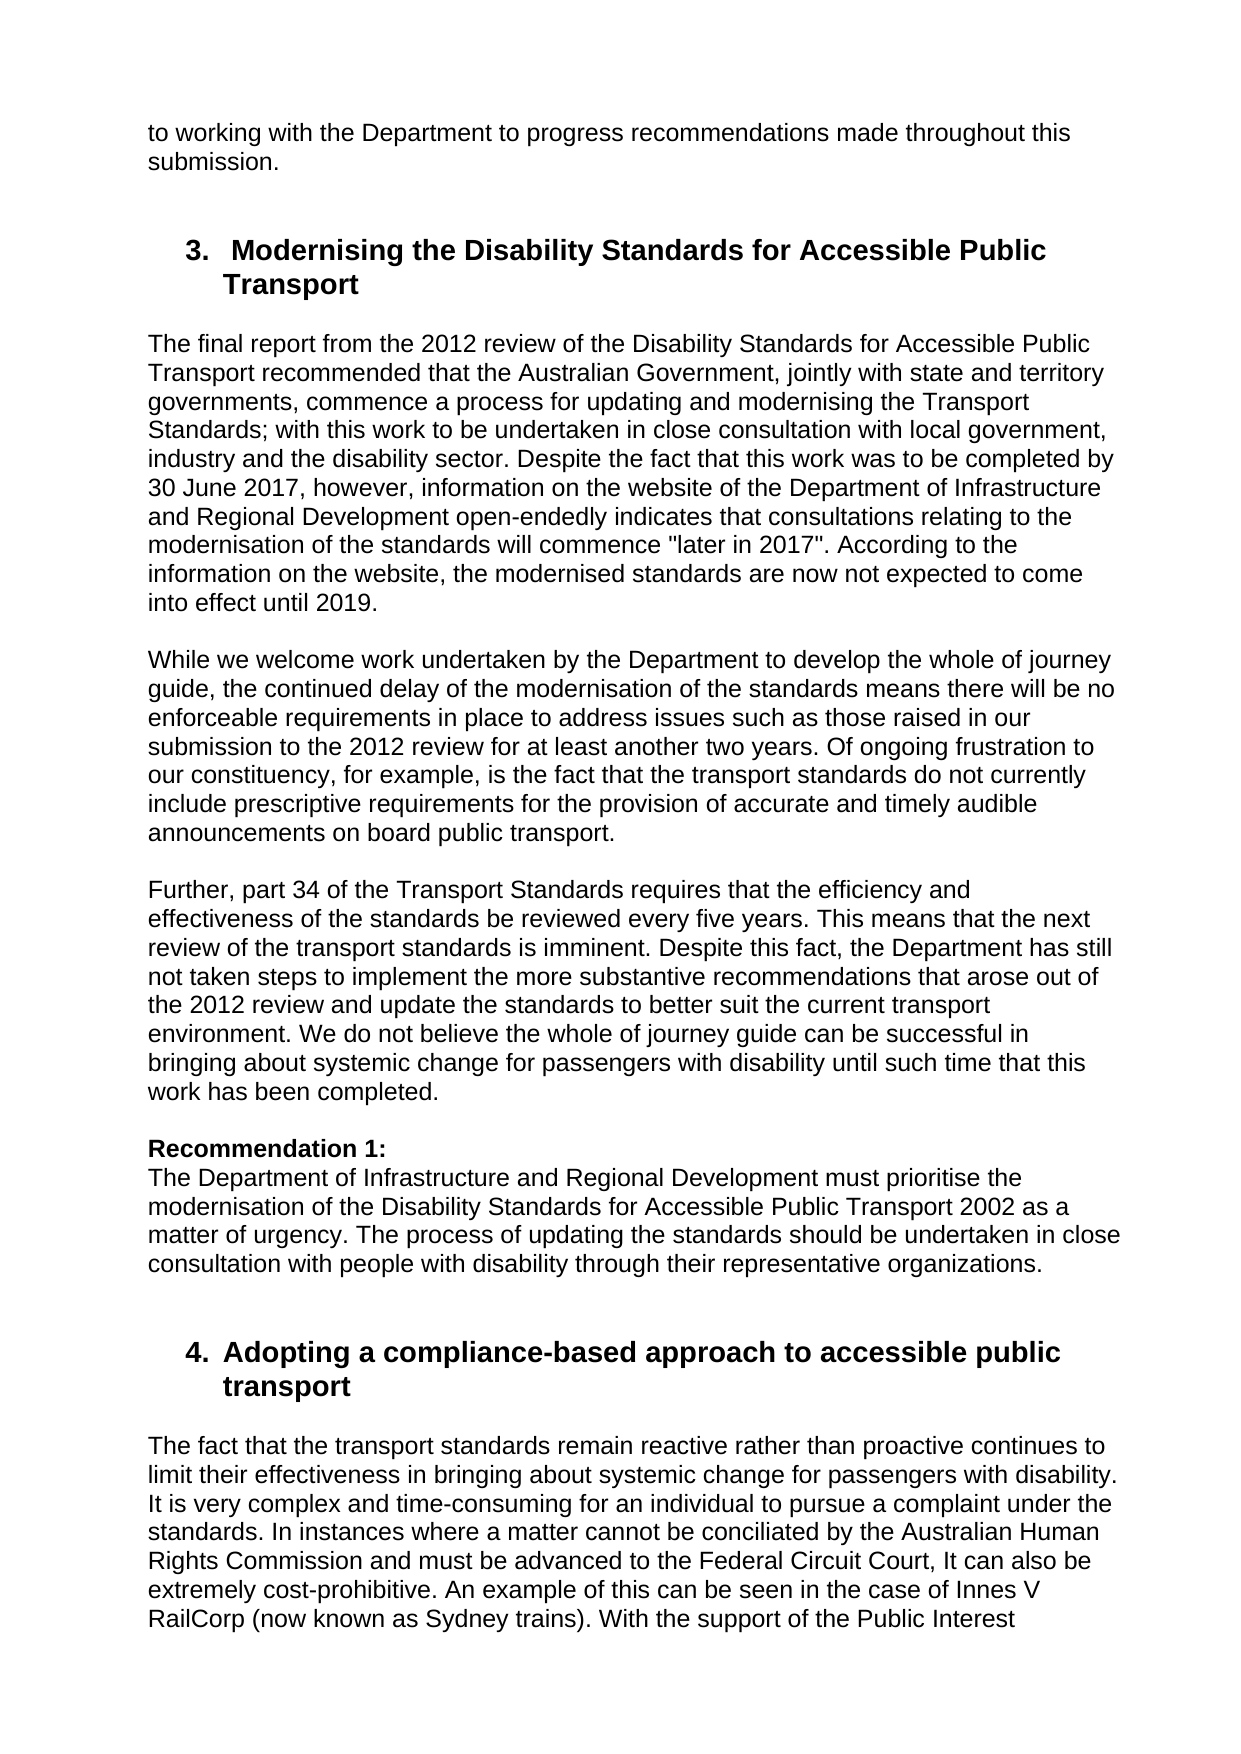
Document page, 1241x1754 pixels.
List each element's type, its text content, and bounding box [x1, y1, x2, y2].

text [148, 1431, 1122, 1632]
text The final report from the 2012 review of the Disability Standards for Accessible Public Transport recommended that the Australian Government, jointly with state and territory governments, commence a process for updating and modernising the Transport Standards; with this work to be undertaken in close consultation with local government, industry and the disability sector. Despite the fact that this work was to be completed by 30 June 2017, however, information on the website of the Department of Infrastructure and Regional Development open-endedly indicates that consultations relating to the modernisation of the standards will commence "later in 2017". According to the information on the website, the modernised standards are now not expected to come into effect until 2019. [148, 329, 1122, 616]
text While we welcome work undertaken by the Department to develop the whole of journey guide, the continued delay of the modernisation of the standards means there will be no enforceable requirements in place to address issues such as those raised in our submission to the 2012 review for at least another two years. Of ongoing frustration to our constituency, for example, is the fact that the transport standards do not currently include prescriptive requirements for the provision of accurate and timely audible announcements on board public transport. [148, 645, 1122, 846]
text Further, part 34 of the Transport Standards requires that the efficiency and effectiveness of the standards be reviewed every five years. This means that the next review of the transport standards is imminent. Despite this fact, the Department has still not taken steps to implement the more substantive recommendations that arose out of the 2012 review and update the standards to better suit the current transport environment. We do not believe the whole of journey guide can be successful in bringing about systemic change for passengers with disability until such time that this work has been completed. [148, 875, 1122, 1105]
subtitle Adopting a compliance-based approach to accessible public transport [185, 1335, 1122, 1402]
text Recommendation 1: [148, 1134, 1122, 1163]
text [148, 118, 1122, 176]
subtitle Modernising the Disability Standards for Accessible Public Transport [185, 233, 1122, 300]
text The Department of Infrastructure and Regional Development must prioritise the modernisation of the Disability Standards for Accessible Public Transport 2002 as a matter of urgency. The process of updating the standards should be undertaken in close consultation with people with disability through their representative organizations. [148, 1163, 1122, 1278]
